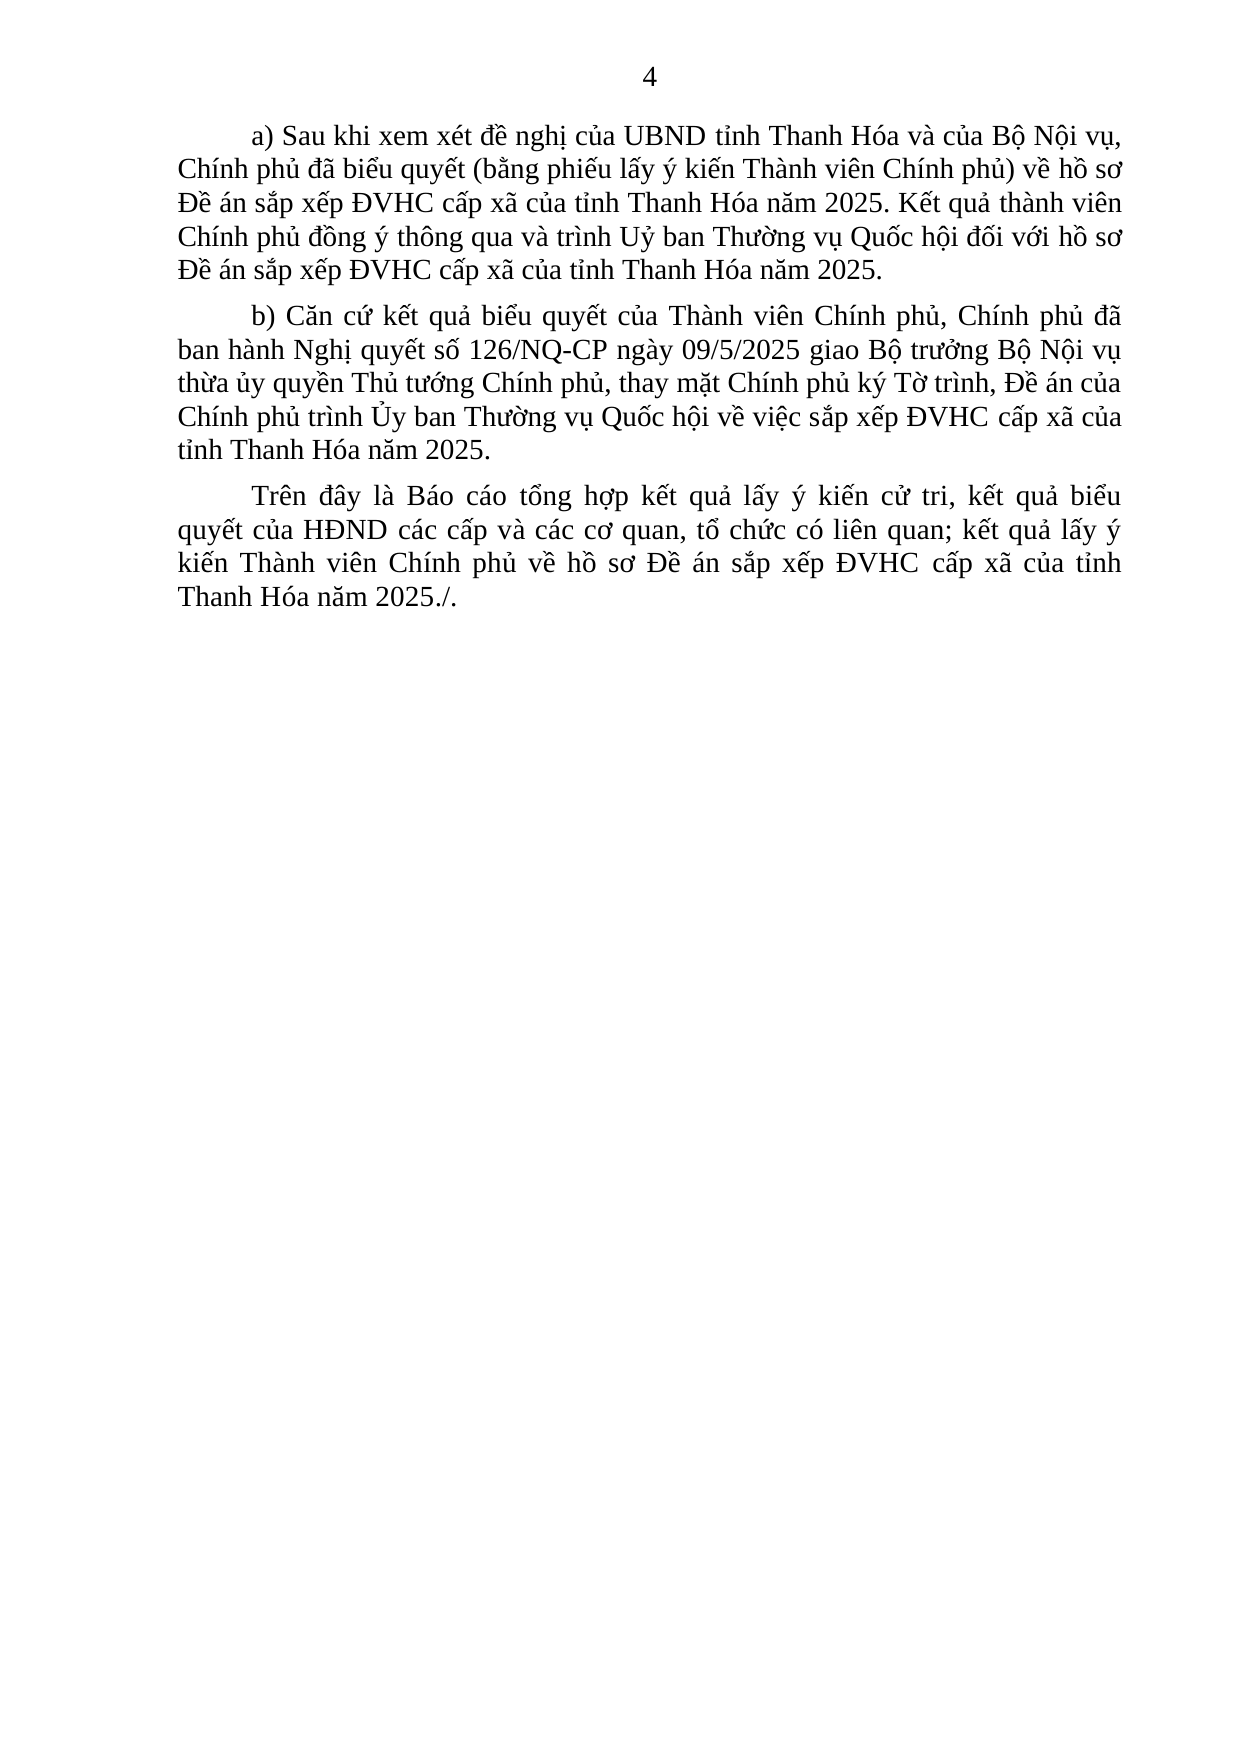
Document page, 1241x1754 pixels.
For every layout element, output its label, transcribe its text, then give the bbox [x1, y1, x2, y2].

text a) Sau khi xem xét đề nghị của UBND tỉnh Thanh Hóa và của Bộ Nội vụ, Chính phủ đã biểu quyết (bằng phiếu lấy ý kiến Thành viên Chính phủ) về hồ sơ Đề án sắp xếp ĐVHC cấp xã của tỉnh Thanh Hóa năm 2025. Kết quả thành viên Chính phủ đồng ý thông qua và trình Uỷ ban Thường vụ Quốc hội đối với hồ sơ Đề án sắp xếp ĐVHC cấp xã của tỉnh Thanh Hóa năm 2025. [177, 118, 1122, 286]
text b) Căn cứ kết quả biểu quyết của Thành viên Chính phủ, Chính phủ đã ban hành Nghị quyết số 126/NQ-CP ngày 09/5/2025 giao Bộ trưởng Bộ Nội vụ thừa ủy quyền Thủ tướng Chính phủ, thay mặt Chính phủ ký Tờ trình, Đề án của Chính phủ trình Ủy ban Thường vụ Quốc hội về việc sắp xếp ĐVHC cấp xã của tỉnh Thanh Hóa năm 2025. [177, 298, 1122, 466]
text Trên đây là Báo cáo tổng hợp kết quả lấy ý kiến cử tri, kết quả biểu quyết của HĐND các cấp và các cơ quan, tổ chức có liên quan; kết quả lấy ý kiến Thành viên Chính phủ về hồ sơ Đề án sắp xếp ĐVHC cấp xã của tỉnh Thanh Hóa năm 2025./. [177, 478, 1122, 613]
